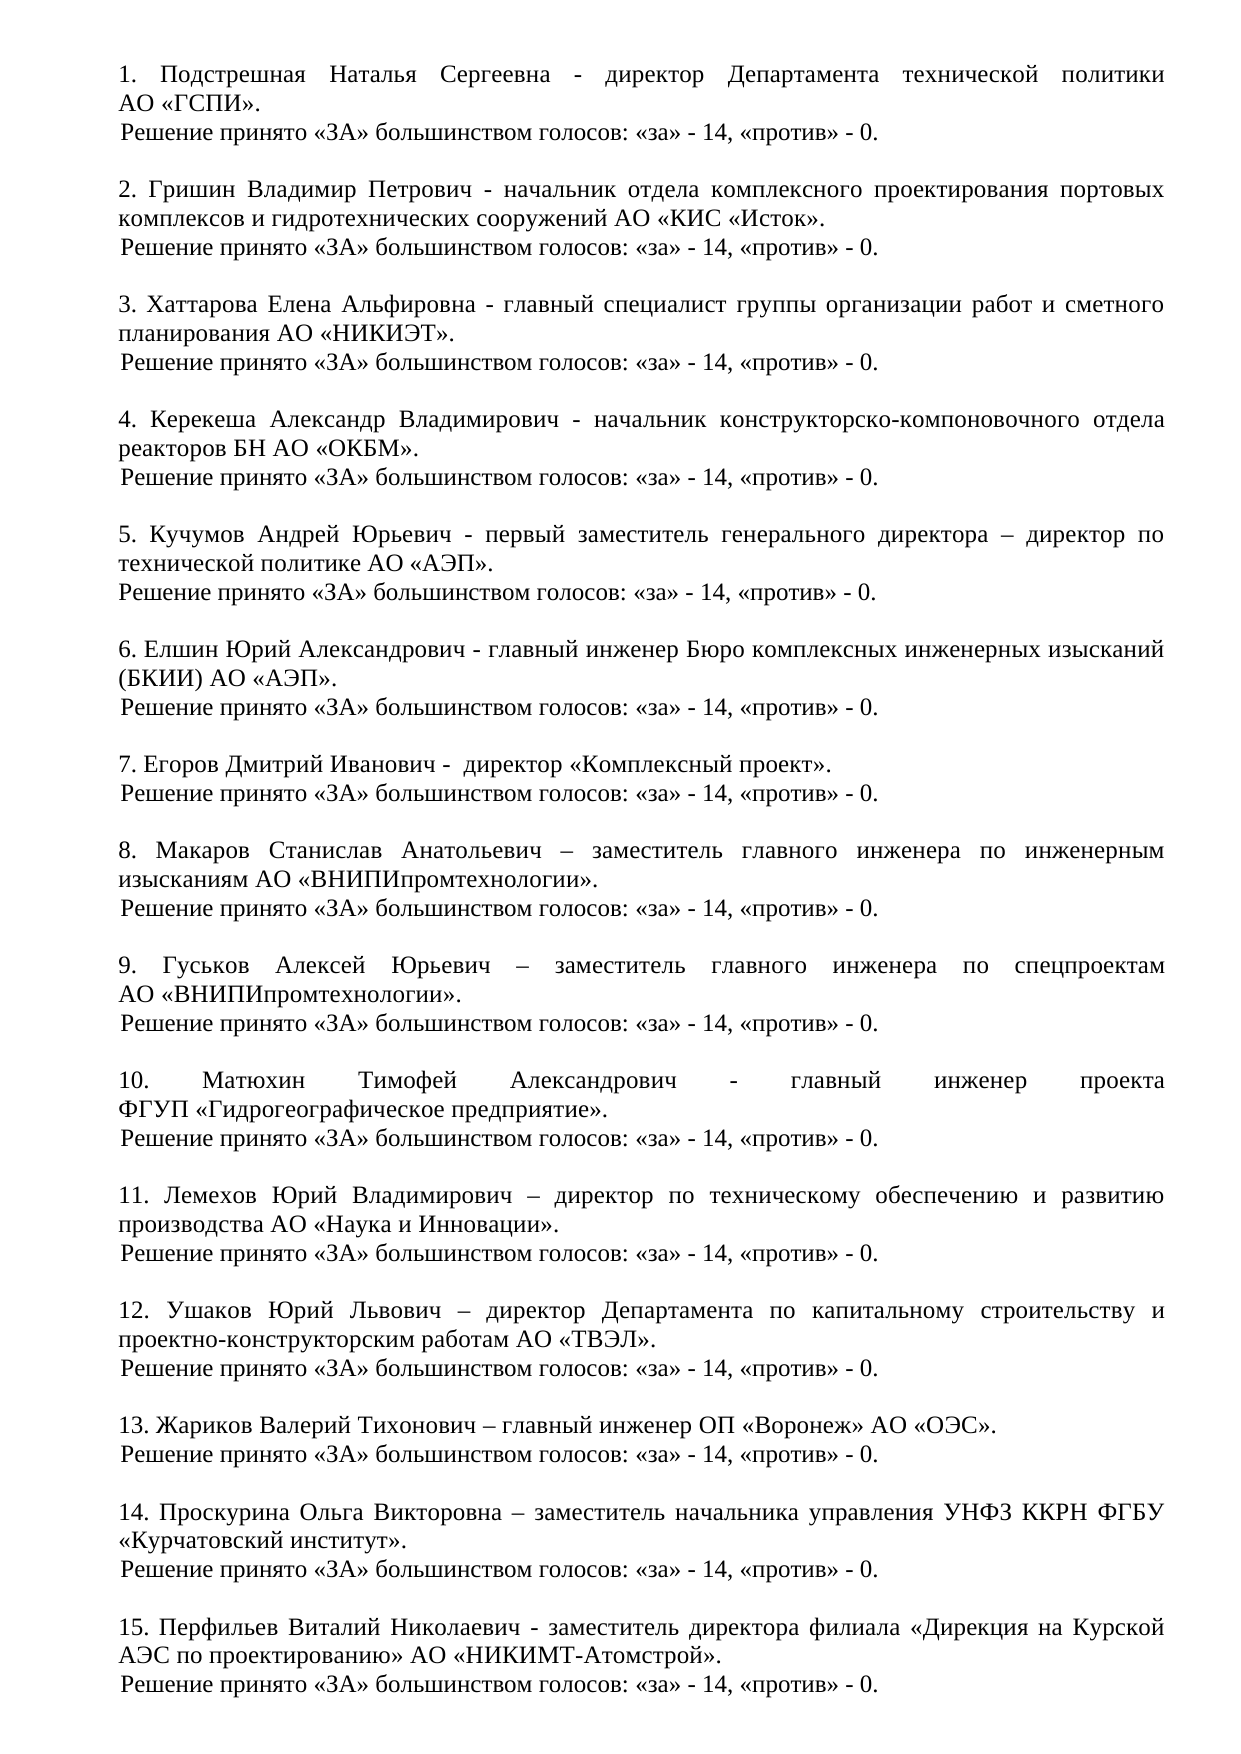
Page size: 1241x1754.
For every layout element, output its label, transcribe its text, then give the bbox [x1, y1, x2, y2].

text Решение принято «ЗА» большинством голосов: «за» - 14, «против» - 0. [120, 462, 1167, 490]
text Решение принято «ЗА» большинством голосов: «за» - 14, «против» - 0. [120, 1123, 1167, 1152]
text Решение принято «ЗА» большинством голосов: «за» - 14, «против» - 0. [120, 1238, 1167, 1267]
text 10. Матюхин Тимофей Александрович - главный инженер проекта ФГУП «Гидрогеографическое предприятие». [118, 1065, 1167, 1123]
text 14. Проскурина Ольга Викторовна – заместитель начальника управления УНФЗ ККРН ФГБУ «Курчатовский институт». [118, 1497, 1167, 1554]
text Решение принято «ЗА» большинством голосов: «за» - 14, «против» - 0. [120, 1439, 1167, 1468]
text 7. Егоров Дмитрий Иванович - директор «Комплексный проект». [118, 749, 1167, 778]
text Решение принято «ЗА» большинством голосов: «за» - 14, «против» - 0. [120, 1353, 1167, 1382]
text Решение принято «ЗА» большинством голосов: «за» - 14, «против» - 0. [120, 117, 1167, 145]
text 4. Керекеша Александр Владимирович - начальник конструкторско-компоновочного отдела реакторов БН АО «ОКБМ». [118, 404, 1167, 462]
text Решение принято «ЗА» большинством голосов: «за» - 14, «против» - 0. [120, 692, 1167, 720]
text 13. Жариков Валерий Тихонович – главный инженер ОП «Воронеж» АО «ОЭС». [118, 1410, 1167, 1439]
text 8. Макаров Станислав Анатольевич – заместитель главного инженера по инженерным изысканиям АО «ВНИПИпромтехнологии». [118, 835, 1167, 893]
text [120, 1554, 1167, 1583]
text 6. Елшин Юрий Александрович - главный инженер Бюро комплексных инженерных изысканий (БКИИ) АО «АЭП». [118, 634, 1167, 692]
text Решение принято «ЗА» большинством голосов: «за» - 14, «против» - 0. [120, 232, 1167, 260]
text 12. Ушаков Юрий Львович – директор Департамента по капитальному строительству и проектно-конструкторским работам АО «ТВЭЛ». [118, 1295, 1167, 1353]
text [120, 1669, 1167, 1698]
text 3. Хаттарова Елена Альфировна - главный специалист группы организации работ и сметного планирования АО «НИКИЭТ». [118, 289, 1167, 347]
text 1. Подстрешная Наталья Сергеевна - директор Департамента технической политики АО «ГСПИ». [118, 59, 1167, 117]
text Решение принято «ЗА» большинством голосов: «за» - 14, «против» - 0. [120, 778, 1167, 807]
text 9. Гуськов Алексей Юрьевич – заместитель главного инженера по спецпроектам АО «ВНИПИпромтехнологии». [118, 950, 1167, 1008]
text 11. Лемехов Юрий Владимирович – директор по техническому обеспечению и развитию производства АО «Наука и Инновации». [118, 1180, 1167, 1238]
text Решение принято «ЗА» большинством голосов: «за» - 14, «против» - 0. [120, 893, 1167, 922]
text Решение принято «ЗА» большинством голосов: «за» - 14, «против» - 0. [118, 577, 1167, 605]
text 5. Кучумов Андрей Юрьевич - первый заместитель генерального директора – директор по технической политике АО «АЭП». [118, 519, 1167, 577]
text Решение принято «ЗА» большинством голосов: «за» - 14, «против» - 0. [120, 347, 1167, 375]
text 2. Гришин Владимир Петрович - начальник отдела комплексного проектирования портовых комплексов и гидротехнических сооружений АО «КИС «Исток». [118, 174, 1167, 232]
text 15. Перфильев Виталий Николаевич - заместитель директора филиала «Дирекция на Курской АЭС по проектированию» АО «НИКИМТ-Атомстрой». [118, 1612, 1167, 1669]
text Решение принято «ЗА» большинством голосов: «за» - 14, «против» - 0. [120, 1008, 1167, 1037]
